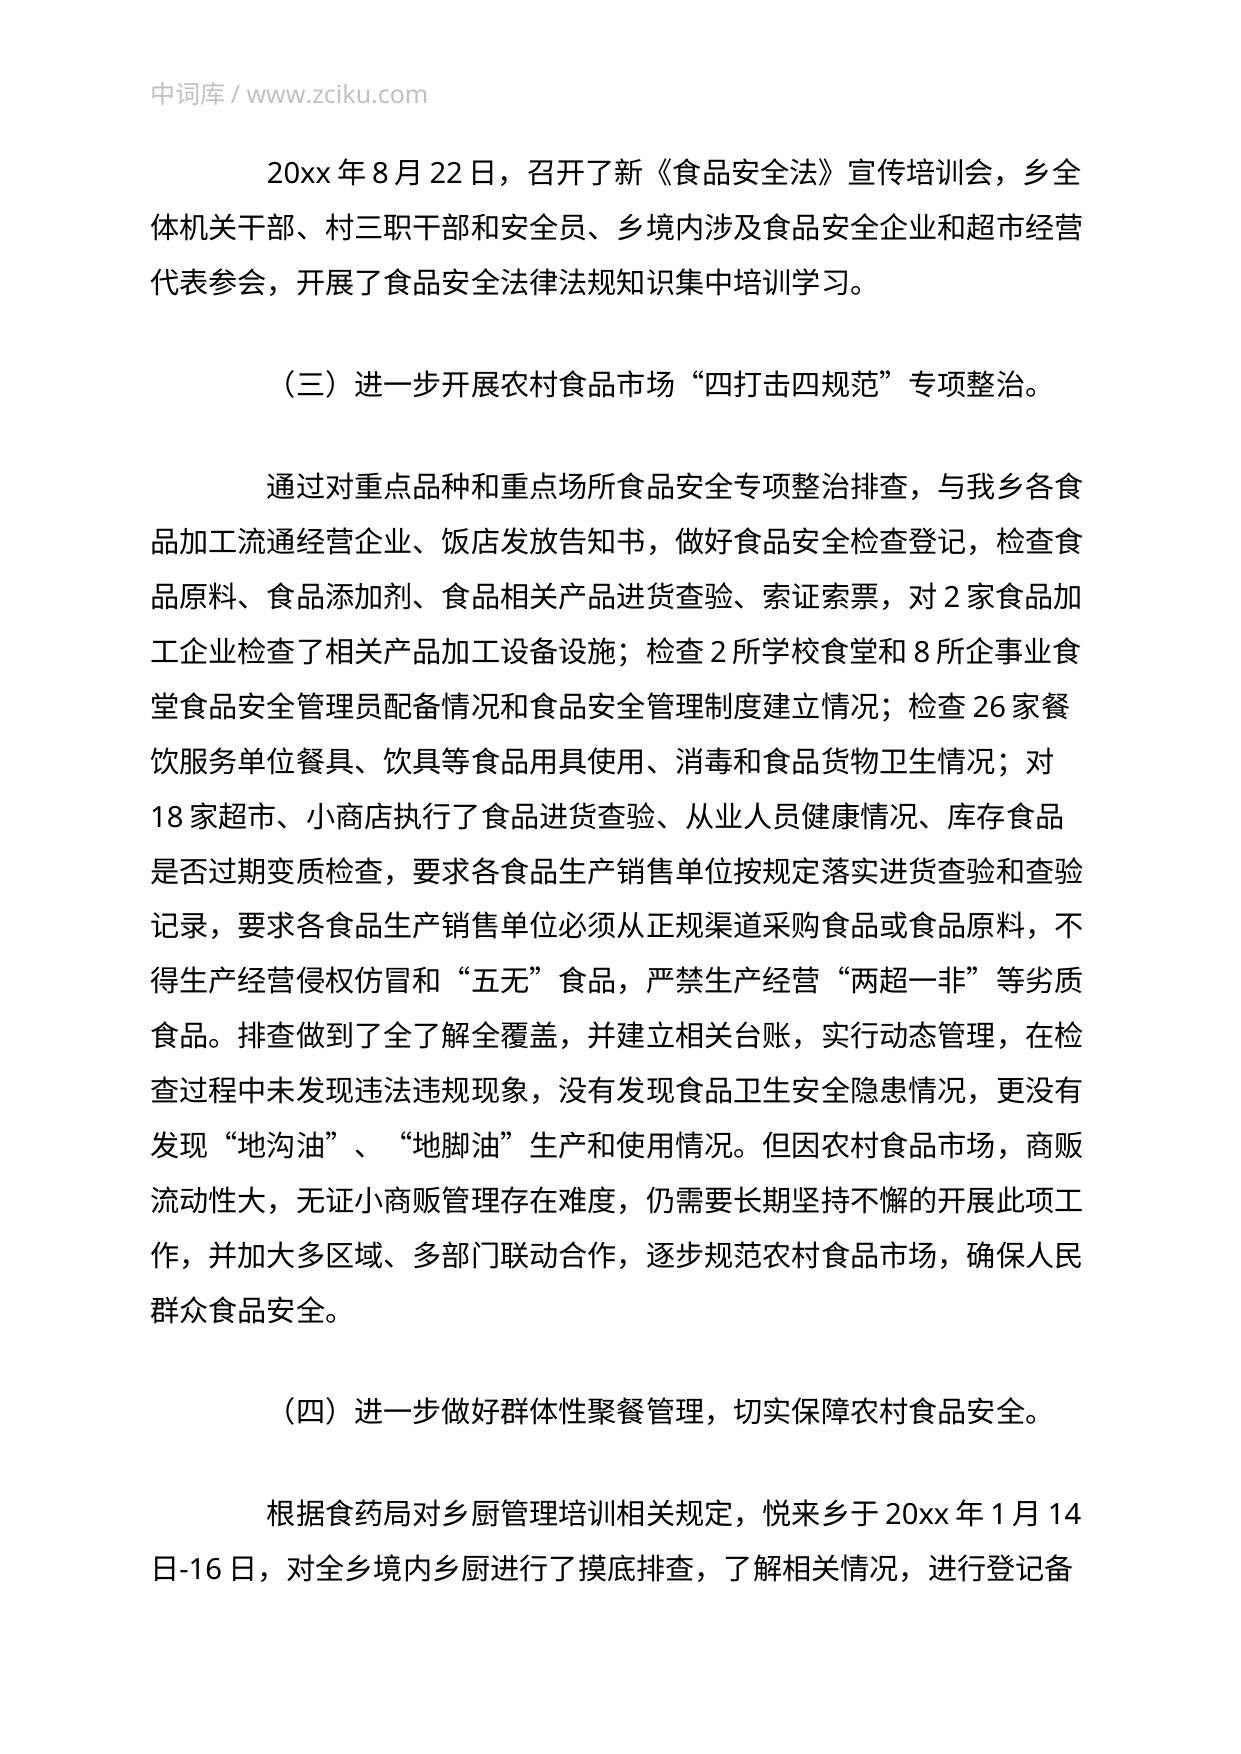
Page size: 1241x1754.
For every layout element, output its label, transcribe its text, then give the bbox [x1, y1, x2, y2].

text （三）进一步开展农村食品市场“四打击四规范”专项整治。 [150, 362, 1090, 404]
text 通过对重点品种和重点场所食品安全专项整治排查，与我乡各食品加工流通经营企业、饭店发放告知书，做好食品安全检查登记，检查食品原料、食品添加剂、食品相关产品进货查验、索证索票，对2家食品加工企业检查了相关产品加工设备设施；检查2所学校食堂和8所企事业食堂食品安全管理员配备情况和食品安全管理制度建立情况；检查26家餐饮服务单位餐具、饮具等食品用具使用、消毒和食品货物卫生情况；对18家超市、小商店执行了食品进货查验、从业人员健康情况、库存食品是否过期变质检查，要求各食品生产销售单位按规定落实进货查验和查验记录，要求各食品生产销售单位必须从正规渠道采购食品或食品原料，不得生产经营侵权仿冒和“五无”食品，严禁生产经营“两超一非”等劣质食品。排查做到了全了解全覆盖，并建立相关台账，实行动态管理，在检查过程中未发现违法违规现象，没有发现食品卫生安全隐患情况，更没有发现“地沟油”、“地脚油”生产和使用情况。但因农村食品市场，商贩流动性大，无证小商贩管理存在难度，仍需要长期坚持不懈的开展此项工作，并加大多区域、多部门联动合作，逐步规范农村食品市场，确保人民群众食品安全。 [150, 463, 1090, 1329]
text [150, 1491, 1090, 1588]
text （四）进一步做好群体性聚餐管理，切实保障农村食品安全。 [150, 1389, 1090, 1431]
text 20xx年8月22日，召开了新《食品安全法》宣传培训会，乡全体机关干部、村三职干部和安全员、乡境内涉及食品安全企业和超市经营代表参会，开展了食品安全法律法规知识集中培训学习。 [150, 150, 1090, 302]
